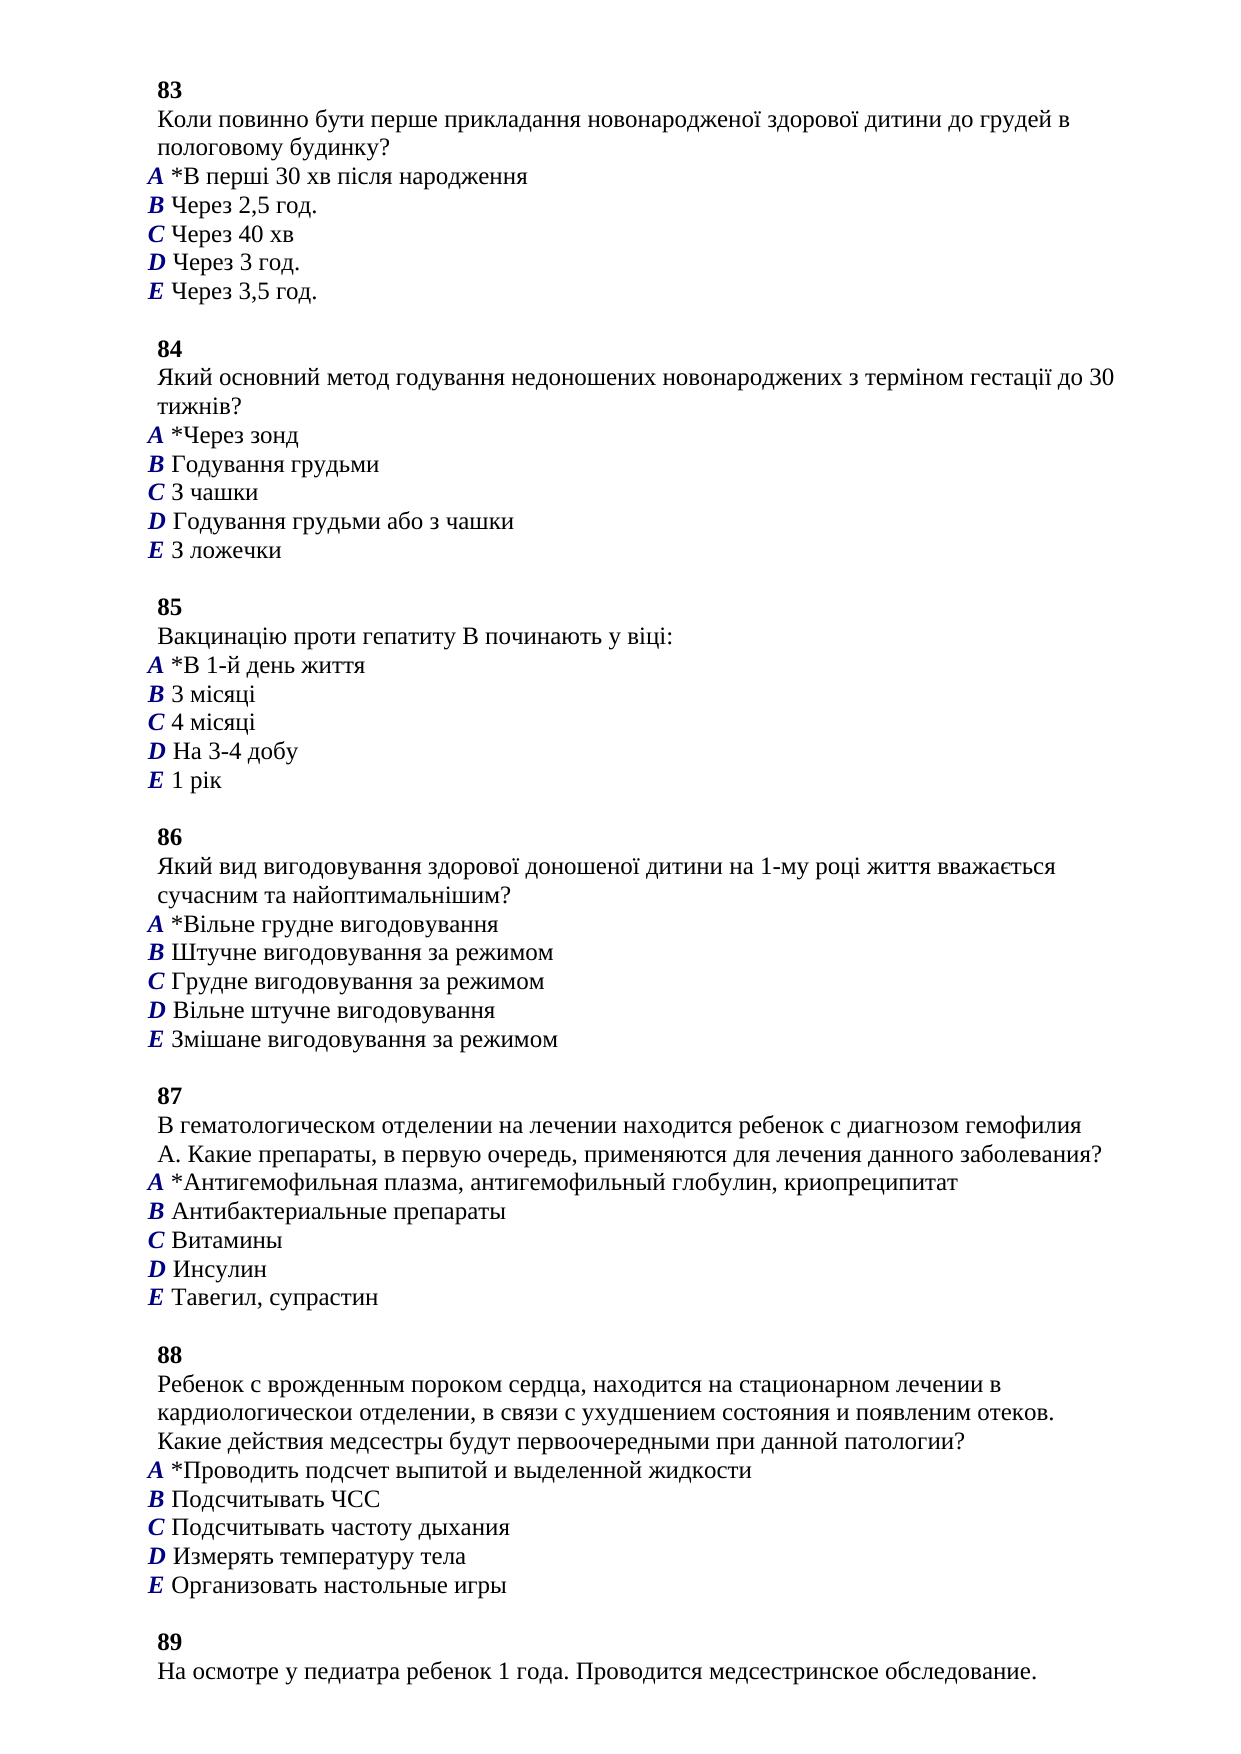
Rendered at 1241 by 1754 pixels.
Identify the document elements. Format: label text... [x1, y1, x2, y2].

text пологовому будинку? [148, 132, 1181, 161]
text E Организовать настольные игры [148, 1570, 1181, 1599]
text C 4 місяці [148, 707, 1181, 736]
text A *Антигемофильная плазма, антигемофильный глобулин, криопреципитат [148, 1167, 1181, 1196]
text B Подсчитывать ЧСС [148, 1484, 1181, 1512]
text A *Через зонд [148, 420, 1181, 449]
text A *Вільне грудне вигодовування [148, 909, 1181, 937]
text На осмотре у педиатра ребенок 1 года. Проводится медсестринское обследование. [148, 1656, 1181, 1685]
text Який вид вигодовування здорової доношеної дитини на 1-му році життя вважається [148, 851, 1181, 880]
text A *Проводить подсчет выпитой и выделенной жидкости [148, 1455, 1181, 1484]
text Вакцинацію проти гепатиту В починають у віці: [148, 621, 1181, 650]
text D Годування грудьми або з чашки [148, 506, 1181, 535]
text 86 [148, 822, 1181, 851]
text B Антибактериальные препараты [148, 1196, 1181, 1225]
text 84 [148, 334, 1181, 362]
text C Витамины [148, 1225, 1181, 1254]
text C Подсчитывать частоту дыхания [148, 1512, 1181, 1541]
text B 3 місяці [148, 679, 1181, 707]
text B Годування грудьми [148, 449, 1181, 477]
text E Через 3,5 год. [148, 276, 1181, 305]
text сучасним та найоптимальнішим? [148, 880, 1181, 909]
text А. Какие препараты, в первую очередь, применяются для лечения данного заболевания? [148, 1139, 1181, 1167]
text В гематологическом отделении на лечении находится ребенок с диагнозом гемофилия [148, 1110, 1181, 1139]
text E З ложечки [148, 535, 1181, 564]
text 85 [148, 592, 1181, 621]
text D На 3-4 добу [148, 736, 1181, 765]
text A *В перші 30 хв після народження [148, 161, 1181, 190]
text Коли повинно бути перше прикладання новонародженої здорової дитини до грудей в [148, 104, 1181, 132]
text B Через 2,5 год. [148, 190, 1181, 219]
text B Штучне вигодовування за режимом [148, 937, 1181, 966]
text A *В 1-й день життя [148, 650, 1181, 679]
text 87 [148, 1081, 1181, 1110]
text 83 [148, 75, 1181, 104]
text 88 [148, 1340, 1181, 1369]
text C Через 40 хв [148, 219, 1181, 247]
text E Тавегил, супрастин [148, 1282, 1181, 1311]
text Ребенок с врожденным пороком сердца, находится на стационарном лечении в [148, 1369, 1181, 1397]
text C Грудне вигодовування за режимом [148, 966, 1181, 995]
text тижнів? [148, 391, 1181, 420]
text D Через 3 год. [148, 247, 1181, 276]
text C З чашки [148, 477, 1181, 506]
text 89 [148, 1627, 1181, 1656]
text D Инсулин [148, 1254, 1181, 1282]
text E Змішане вигодовування за режимом [148, 1024, 1181, 1052]
text Какие действия медсестры будут первоочередными при данной патологии? [148, 1426, 1181, 1455]
text D Измерять температуру тела [148, 1541, 1181, 1570]
text кардиологическои отделении, в связи с ухудшением состояния и появленим отеков. [148, 1397, 1181, 1426]
text E 1 рік [148, 765, 1181, 794]
text Який основний метод годування недоношених новонароджених з терміном гестації до 30 [148, 362, 1181, 391]
text D Вільне штучне вигодовування [148, 995, 1181, 1024]
